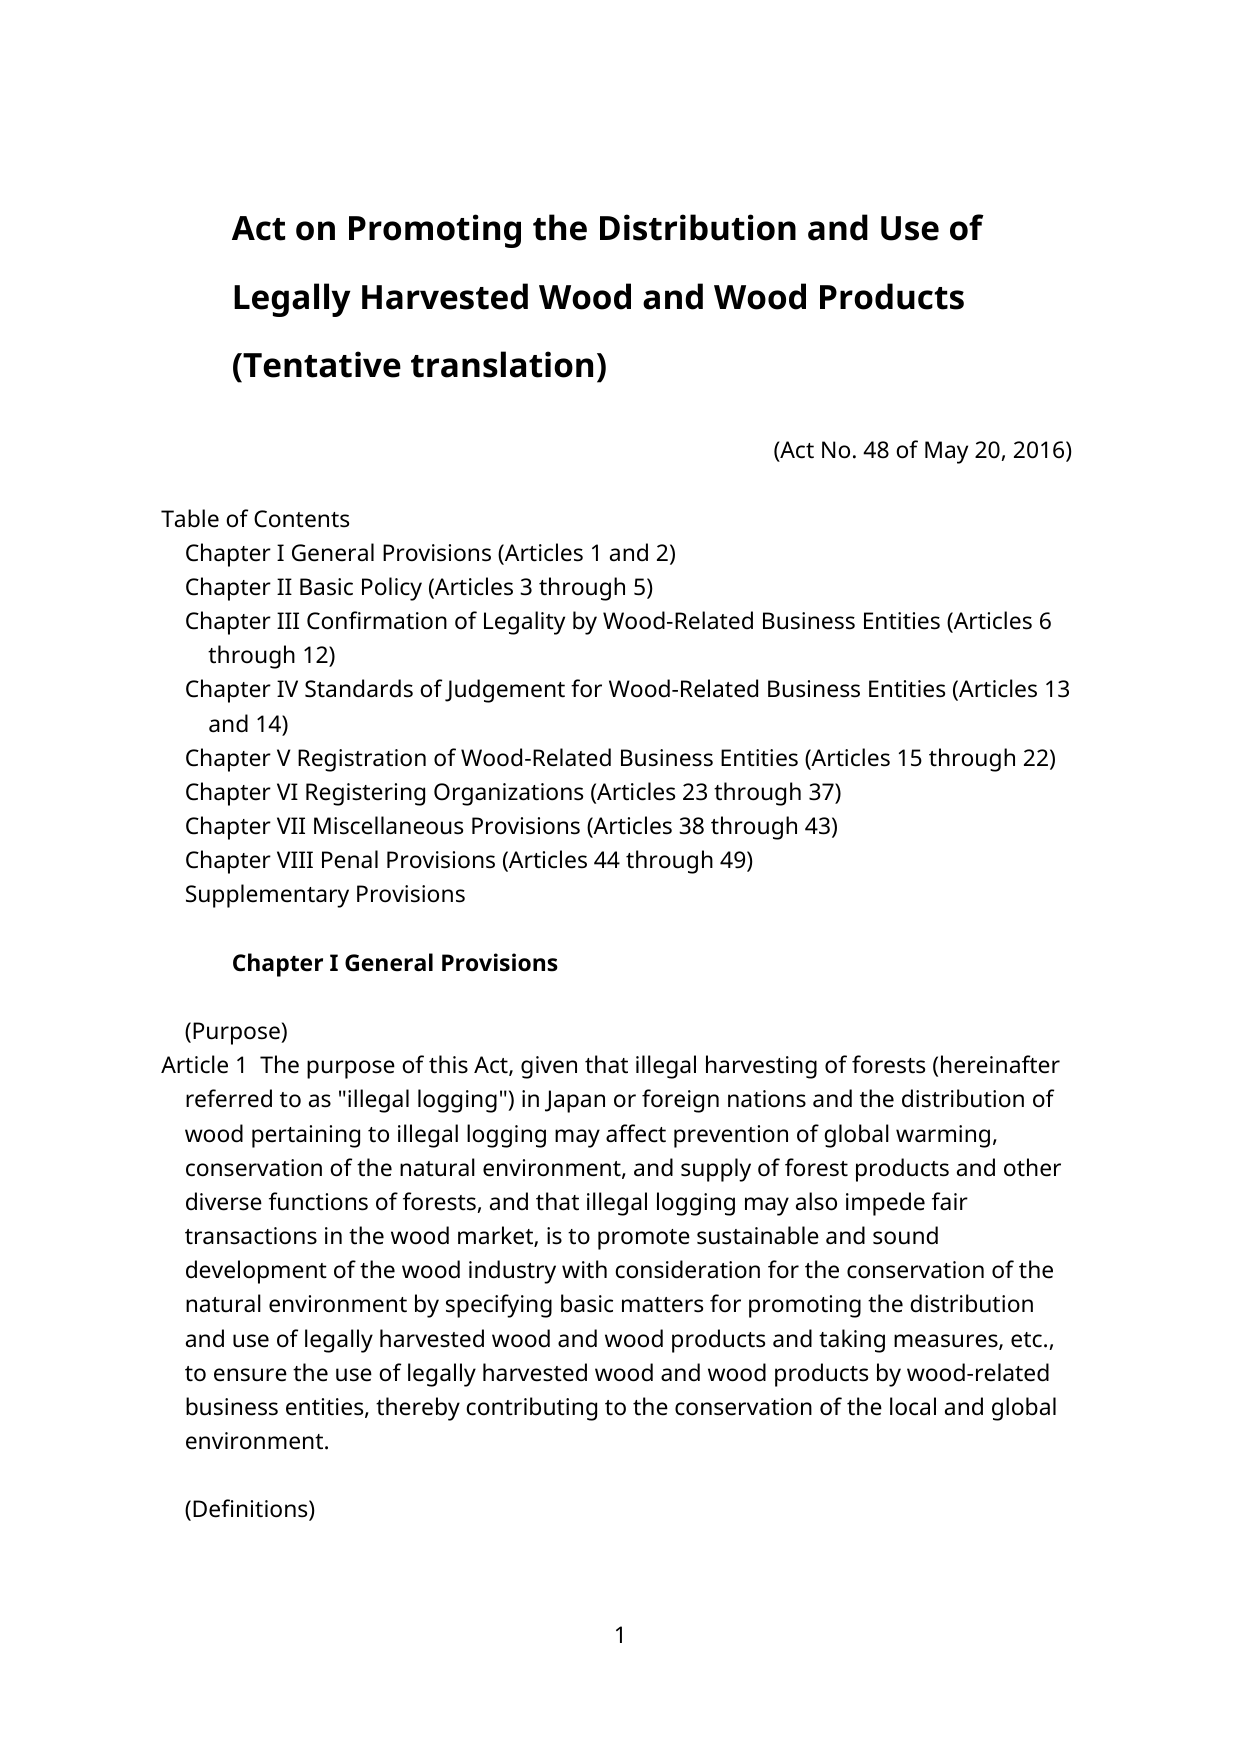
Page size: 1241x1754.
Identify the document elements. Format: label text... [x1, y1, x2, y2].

text Article 1 The purpose of this Act, given that illegal harvesting of forests (hereinafter referred to as "illegal logging") in Japan or foreign nations and the distribution of wood pertaining to illegal logging may affect prevention of global warming, conservation of the natural environment, and supply of forest products and other diverse functions of forests, and that illegal logging may also impede fair transactions in the wood market, is to promote sustainable and sound development of the wood industry with consideration for the conservation of the natural environment by specifying basic matters for promoting the distribution and use of legally harvested wood and wood products and taking measures, etc., to ensure the use of legally harvested wood and wood products by wood-related business entities, thereby contributing to the conservation of the local and global environment. [161, 1048, 1079, 1458]
text Chapter IV Standards of Judgement for Wood-Related Business Entities (Articles 13 and 14) [184, 672, 1079, 740]
text Chapter VII Miscellaneous Provisions (Articles 38 through 43) [184, 809, 1079, 843]
text Chapter VIII Penal Provisions (Articles 44 through 49) [184, 843, 1079, 877]
text Chapter VI Registering Organizations (Articles 23 through 37) [184, 774, 1079, 809]
text Supplementary Provisions [184, 877, 1079, 911]
text Chapter I General Provisions (Articles 1 and 2) [184, 535, 1079, 569]
text (Purpose) [184, 1014, 1079, 1048]
text Table of Contents [161, 501, 1079, 535]
text Act on Promoting the Distribution and Use of Legally Harvested Wood and Wood Products (Tentative translation) [230, 194, 1079, 399]
text (Act No. 48 of May 20, 2016) [161, 433, 1079, 467]
text Chapter II Basic Policy (Articles 3 through 5) [184, 569, 1079, 604]
text Chapter I General Provisions [230, 945, 1079, 979]
text (Definitions) [184, 1492, 1079, 1526]
text Chapter III Confirmation of Legality by Wood-Related Business Entities (Articles 6 through 12) [184, 604, 1079, 672]
text Chapter V Registration of Wood-Related Business Entities (Articles 15 through 22) [184, 740, 1079, 774]
